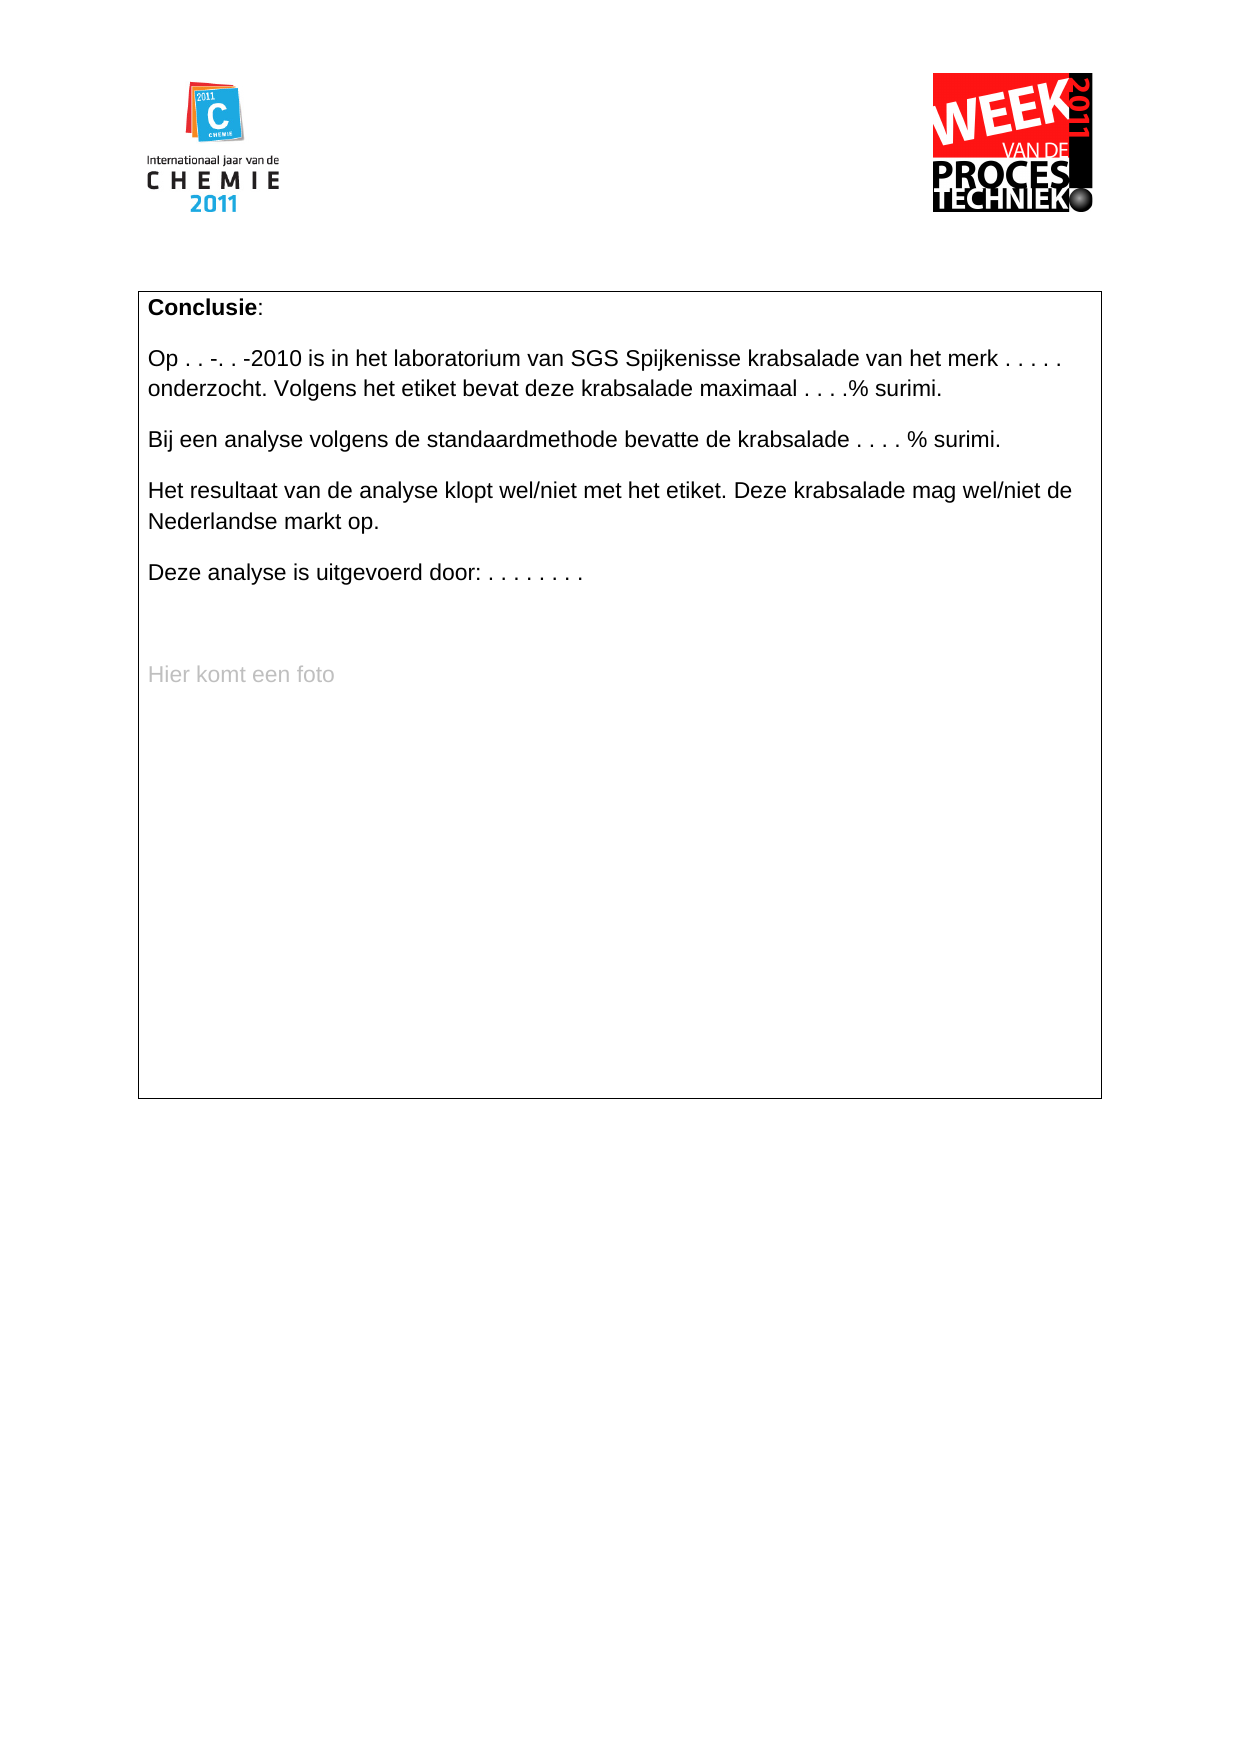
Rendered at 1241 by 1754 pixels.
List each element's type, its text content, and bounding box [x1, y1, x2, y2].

text Conclusie: [139, 292, 1101, 321]
text Hier komt een foto [139, 658, 1101, 687]
text Op . . -. . -2010 is in het laboratorium van SGS Spijkenisse krabsalade van het merk . . . . . onderzocht. Volgens het etiket bevat deze krabsalade maximaal . . . .% surimi. [139, 342, 1101, 402]
picture [147, 81, 279, 212]
text Het resultaat van de analyse klopt wel/niet met het etiket. Deze krabsalade mag wel/niet de Nederlandse markt op. [139, 474, 1101, 534]
text Deze analyse is uitgevoerd door: . . . . . . . . [139, 556, 1101, 585]
text Bij een analyse volgens de standaardmethode bevatte de krabsalade . . . . % surimi. [139, 423, 1101, 453]
picture [933, 73, 1093, 212]
